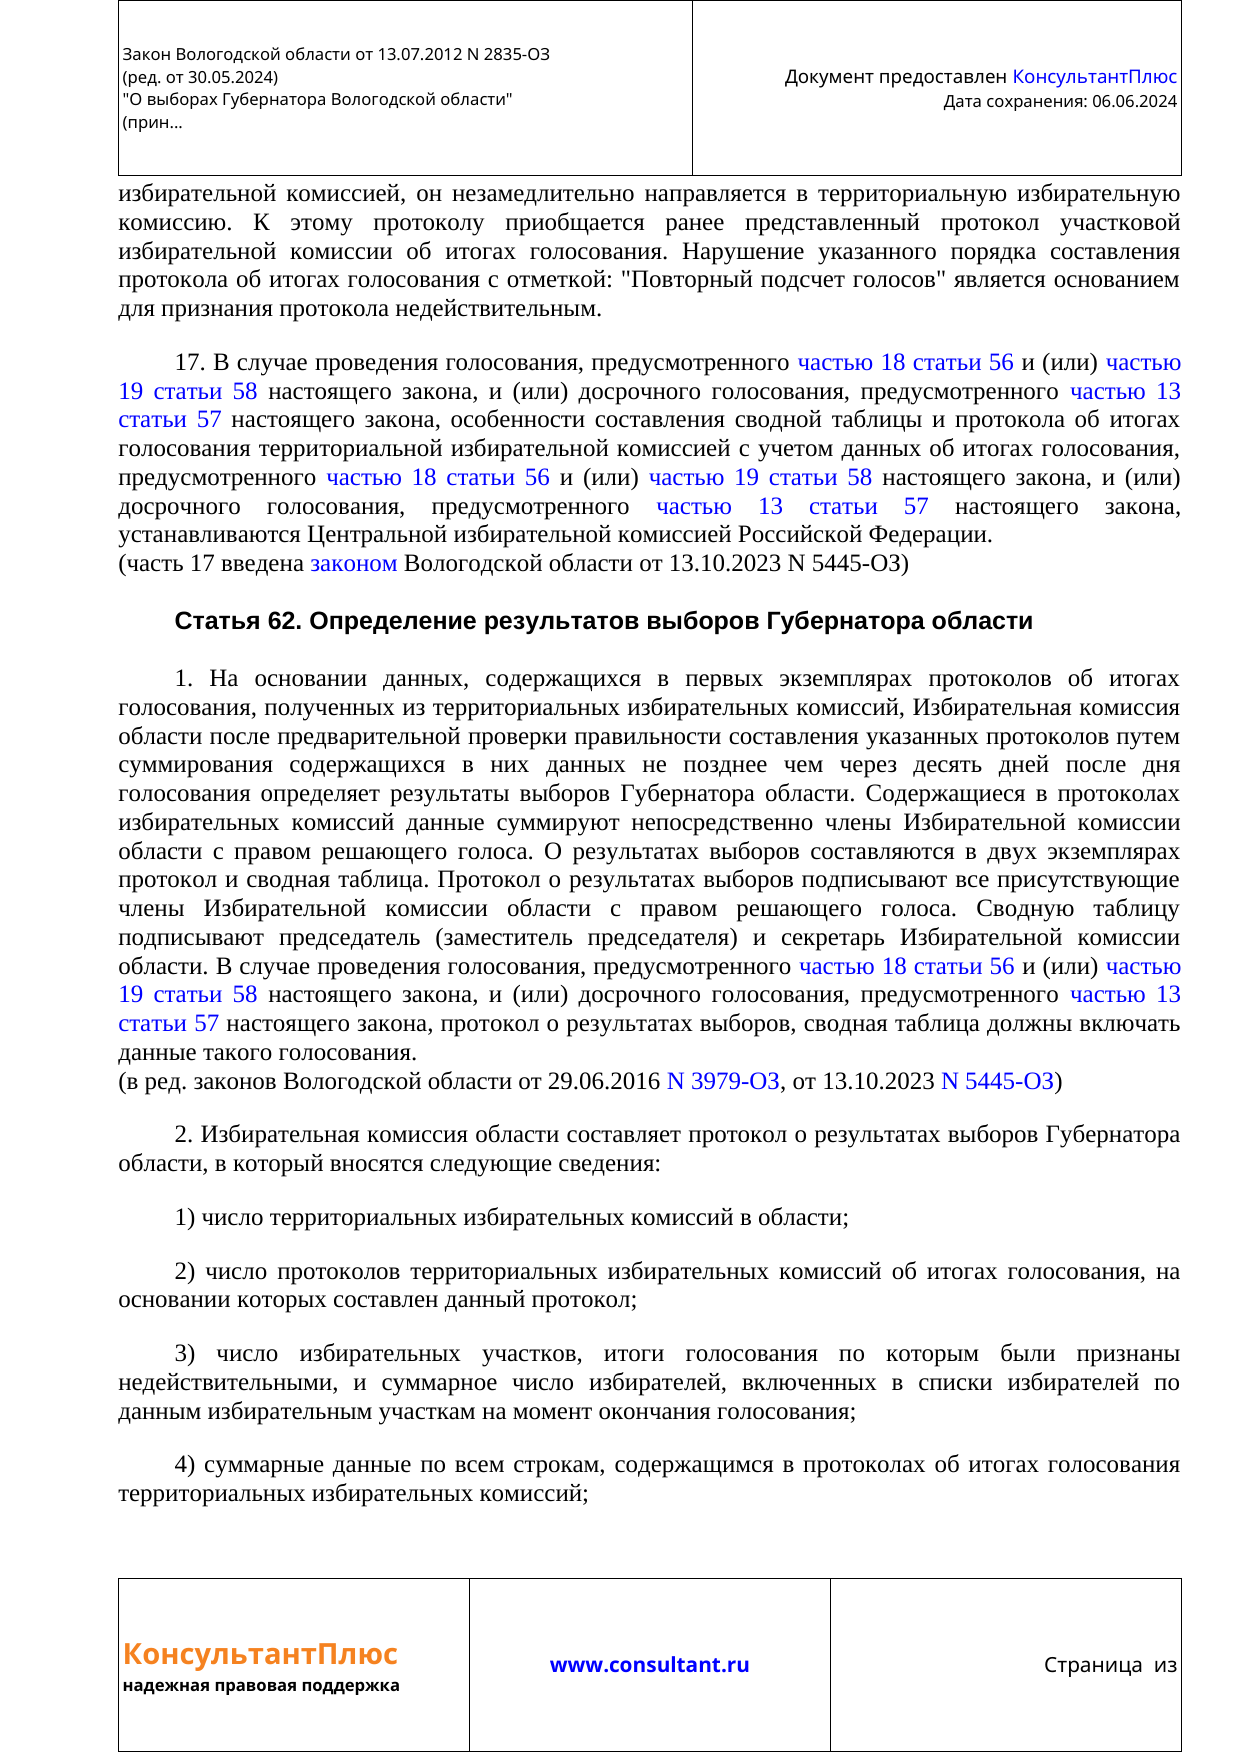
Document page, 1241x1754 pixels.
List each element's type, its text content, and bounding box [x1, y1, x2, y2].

text (часть 17 введена законом Вологодской области от 13.10.2023 N 5445-ОЗ) [118, 548, 1181, 577]
text 3) число избирательных участков, итоги голосования по которым были признаны недействительными, и суммарное число избирателей, включенных в списки избирателей по данным избирательным участкам на момент окончания голосования; [118, 1338, 1181, 1424]
text 2. Избирательная комиссия области составляет протокол о результатах выборов Губернатора области, в который вносятся следующие сведения: [118, 1119, 1181, 1177]
text 1. На основании данных, содержащихся в первых экземплярах протоколов об итогах голосования, полученных из территориальных избирательных комиссий, Избирательная комиссия области после предварительной проверки правильности составления указанных протоколов путем суммирования содержащихся в них данных не позднее чем через десять дней после дня голосования определяет результаты выборов Губернатора области. Содержащиеся в протоколах избирательных комиссий данные суммируют непосредственно члены Избирательной комиссии области с правом решающего голоса. О результатах выборов составляются в двух экземплярах протокол и сводная таблица. Протокол о результатах выборов подписывают все присутствующие члены Избирательной комиссии области с правом решающего голоса. Сводную таблицу подписывают председатель (заместитель председателя) и секретарь Избирательной комиссии области. В случае проведения голосования, предусмотренного частью 18 статьи 56 и (или) частью 19 статьи 58 настоящего закона, и (или) досрочного голосования, предусмотренного частью 13 статьи 57 настоящего закона, протокол о результатах выборов, сводная таблица должны включать данные такого голосования. [118, 663, 1181, 1066]
text 4) суммарные данные по всем строкам, содержащимся в протоколах об итогах голосования территориальных избирательных комиссий; [118, 1449, 1181, 1507]
text 17. В случае проведения голосования, предусмотренного частью 18 статьи 56 и (или) частью 19 статьи 58 настоящего закона, и (или) досрочного голосования, предусмотренного частью 13 статьи 57 настоящего закона, особенности составления сводной таблицы и протокола об итогах голосования территориальной избирательной комиссией с учетом данных об итогах голосования, предусмотренного частью 18 статьи 56 и (или) частью 19 статьи 58 настоящего закона, и (или) досрочного голосования, предусмотренного частью 13 статьи 57 настоящего закона, устанавливаются Центральной избирательной комиссией Российской Федерации. [118, 347, 1181, 548]
text (в ред. законов Вологодской области от 29.06.2016 N 3979-ОЗ, от 13.10.2023 N 5445-ОЗ) [118, 1066, 1181, 1094]
text 1) число территориальных избирательных комиссий в области; [118, 1202, 1181, 1231]
text 2) число протоколов территориальных избирательных комиссий об итогах голосования, на основании которых составлен данный протокол; [118, 1256, 1181, 1313]
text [118, 178, 1181, 322]
title Статья 62. Определение результатов выборов Губернатора области [118, 606, 1181, 634]
